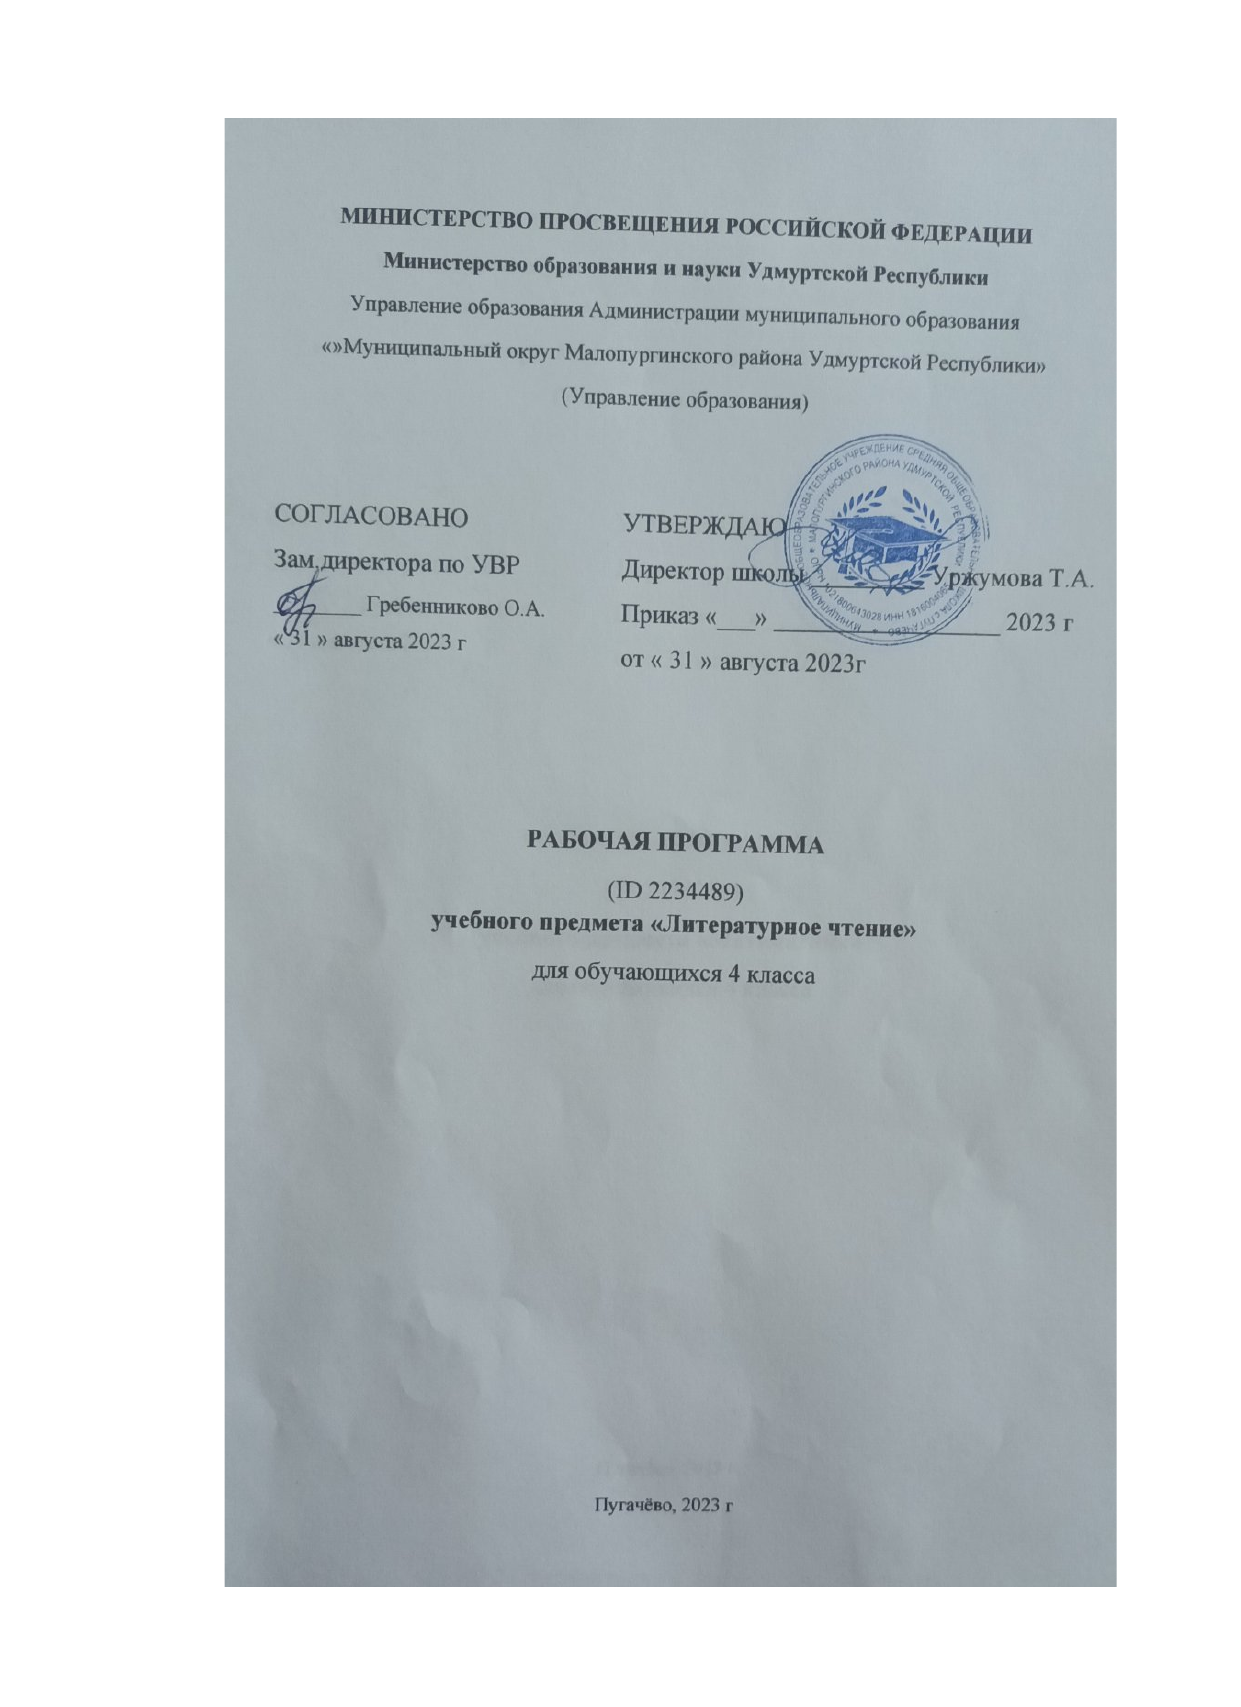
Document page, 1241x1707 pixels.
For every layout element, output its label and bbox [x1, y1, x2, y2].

picture [224, 118, 1117, 1587]
